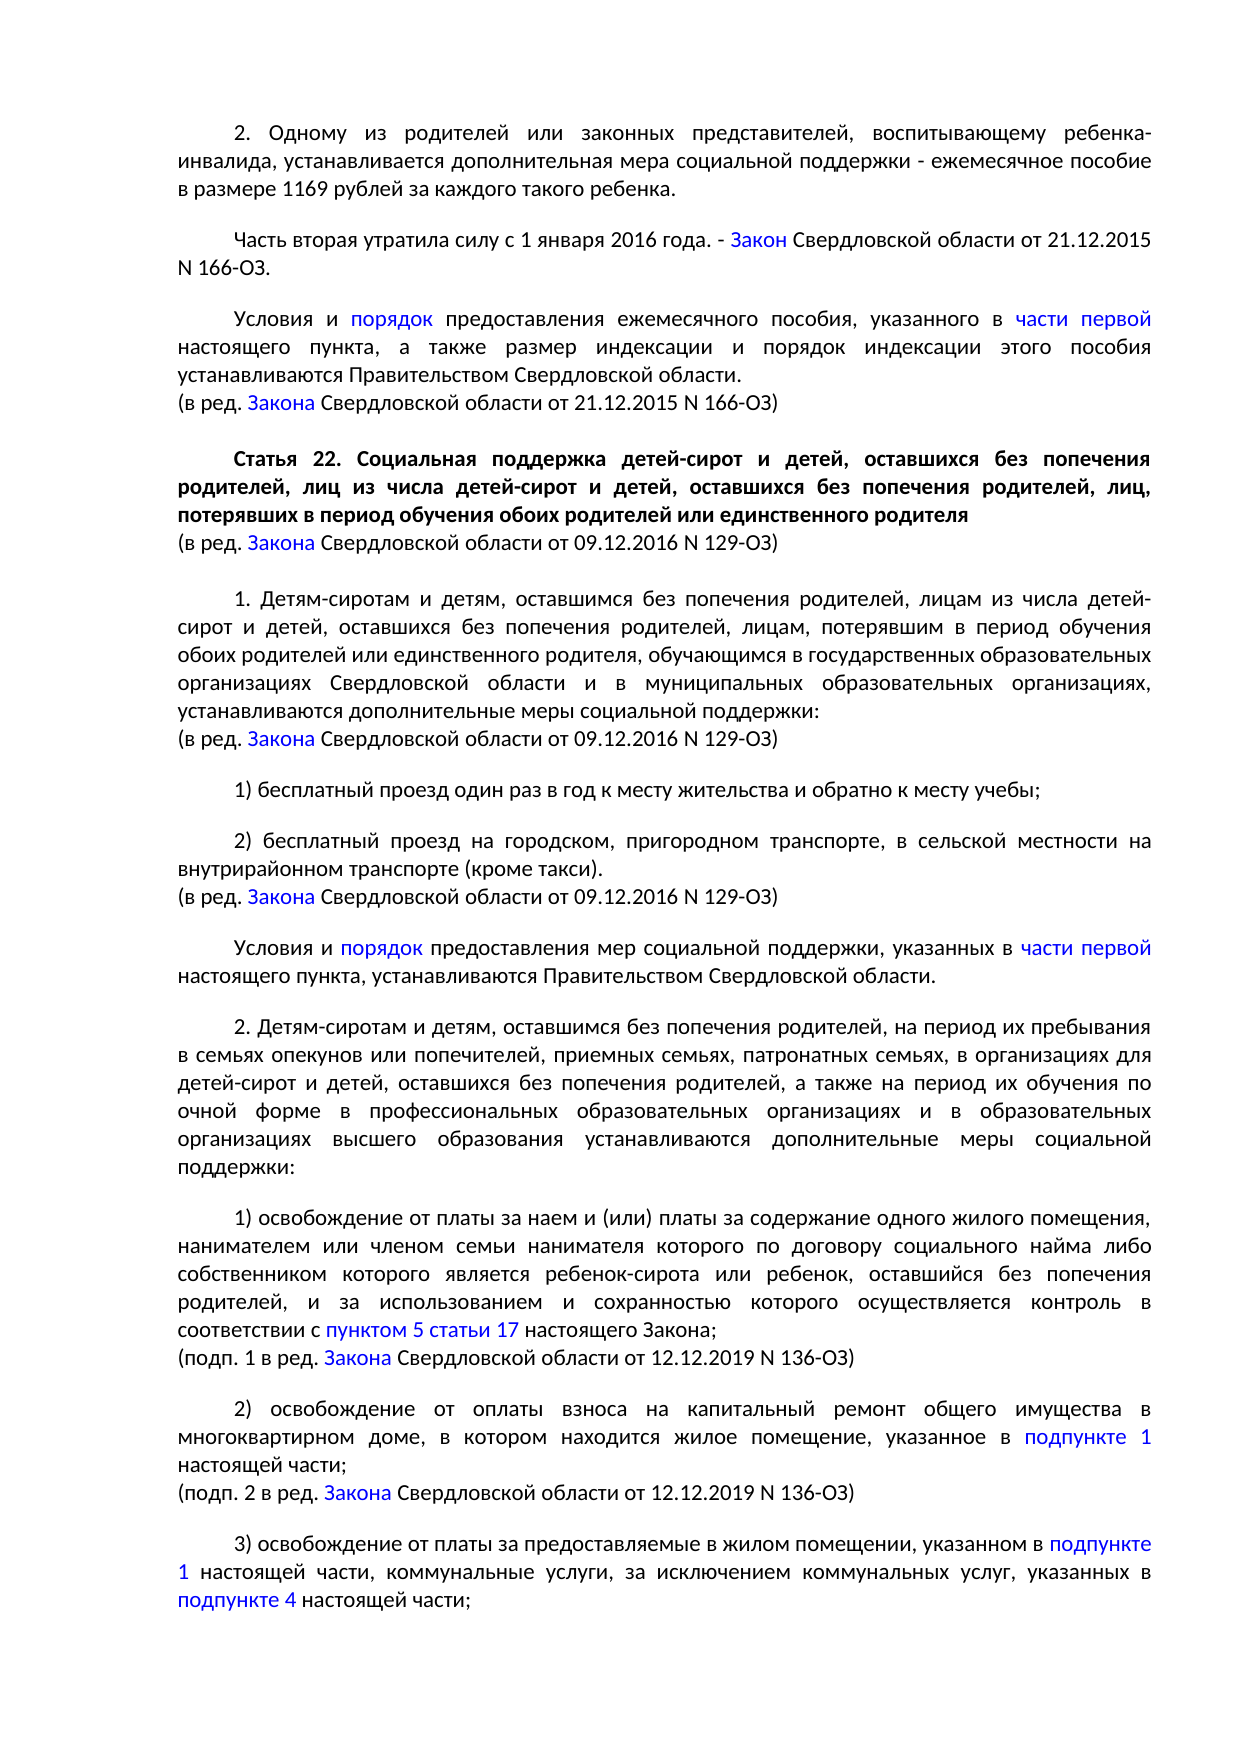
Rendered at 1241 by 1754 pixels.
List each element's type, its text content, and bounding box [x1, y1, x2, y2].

text 2) освобождение от оплаты взноса на капитальный ремонт общего имущества в многоквартирном доме, в котором находится жилое помещение, указанное в подпункте 1 настоящей части; [177, 1394, 1152, 1478]
text 1. Детям-сиротам и детям, оставшимся без попечения родителей, лицам из числа детей-сирот и детей, оставшихся без попечения родителей, лицам, потерявшим в период обучения обоих родителей или единственного родителя, обучающимся в государственных образовательных организациях Свердловской области и в муниципальных образовательных организациях, устанавливаются дополнительные меры социальной поддержки: [177, 584, 1152, 724]
text 3) освобождение от платы за предоставляемые в жилом помещении, указанном в подпункте 1 настоящей части, коммунальные услуги, за исключением коммунальных услуг, указанных в подпункте 4 настоящей части; [177, 1529, 1152, 1613]
text (в ред. Закона Свердловской области от 09.12.2016 N 129-ОЗ) [177, 882, 1152, 910]
text 2. Детям-сиротам и детям, оставшимся без попечения родителей, на период их пребывания в семьях опекунов или попечителей, приемных семьях, патронатных семьях, в организациях для детей-сирот и детей, оставшихся без попечения родителей, а также на период их обучения по очной форме в профессиональных образовательных организациях и в образовательных организациях высшего образования устанавливаются дополнительные меры социальной поддержки: [177, 1012, 1152, 1180]
text Часть вторая утратила силу с 1 января 2016 года. - Закон Свердловской области от 21.12.2015 N 166-ОЗ. [177, 225, 1152, 281]
text (подп. 1 в ред. Закона Свердловской области от 12.12.2019 N 136-ОЗ) [177, 1343, 1152, 1371]
title Статья 22. Социальная поддержка детей-сирот и детей, оставшихся без попечения родителей, лиц из числа детей-сирот и детей, оставшихся без попечения родителей, лиц, потерявших в период обучения обоих родителей или единственного родителя [177, 444, 1152, 528]
text (в ред. Закона Свердловской области от 09.12.2016 N 129-ОЗ) [177, 528, 1152, 556]
text 2. Одному из родителей или законных представителей, воспитывающему ребенка-инвалида, устанавливается дополнительная мера социальной поддержки - ежемесячное пособие в размере 1169 рублей за каждого такого ребенка. [177, 118, 1152, 202]
text (подп. 2 в ред. Закона Свердловской области от 12.12.2019 N 136-ОЗ) [177, 1478, 1152, 1506]
text (в ред. Закона Свердловской области от 21.12.2015 N 166-ОЗ) [177, 388, 1152, 416]
text (в ред. Закона Свердловской области от 09.12.2016 N 129-ОЗ) [177, 724, 1152, 752]
text 2) бесплатный проезд на городском, пригородном транспорте, в сельской местности на внутрирайонном транспорте (кроме такси). [177, 826, 1152, 882]
text Условия и порядок предоставления ежемесячного пособия, указанного в части первой настоящего пункта, а также размер индексации и порядок индексации этого пособия устанавливаются Правительством Свердловской области. [177, 304, 1152, 388]
text 1) освобождение от платы за наем и (или) платы за содержание одного жилого помещения, нанимателем или членом семьи нанимателя которого по договору социального найма либо собственником которого является ребенок-сирота или ребенок, оставшийся без попечения родителей, и за использованием и сохранностью которого осуществляется контроль в соответствии с пунктом 5 статьи 17 настоящего Закона; [177, 1203, 1152, 1343]
text 1) бесплатный проезд один раз в год к месту жительства и обратно к месту учебы; [177, 775, 1152, 803]
text Условия и порядок предоставления мер социальной поддержки, указанных в части первой настоящего пункта, устанавливаются Правительством Свердловской области. [177, 933, 1152, 989]
